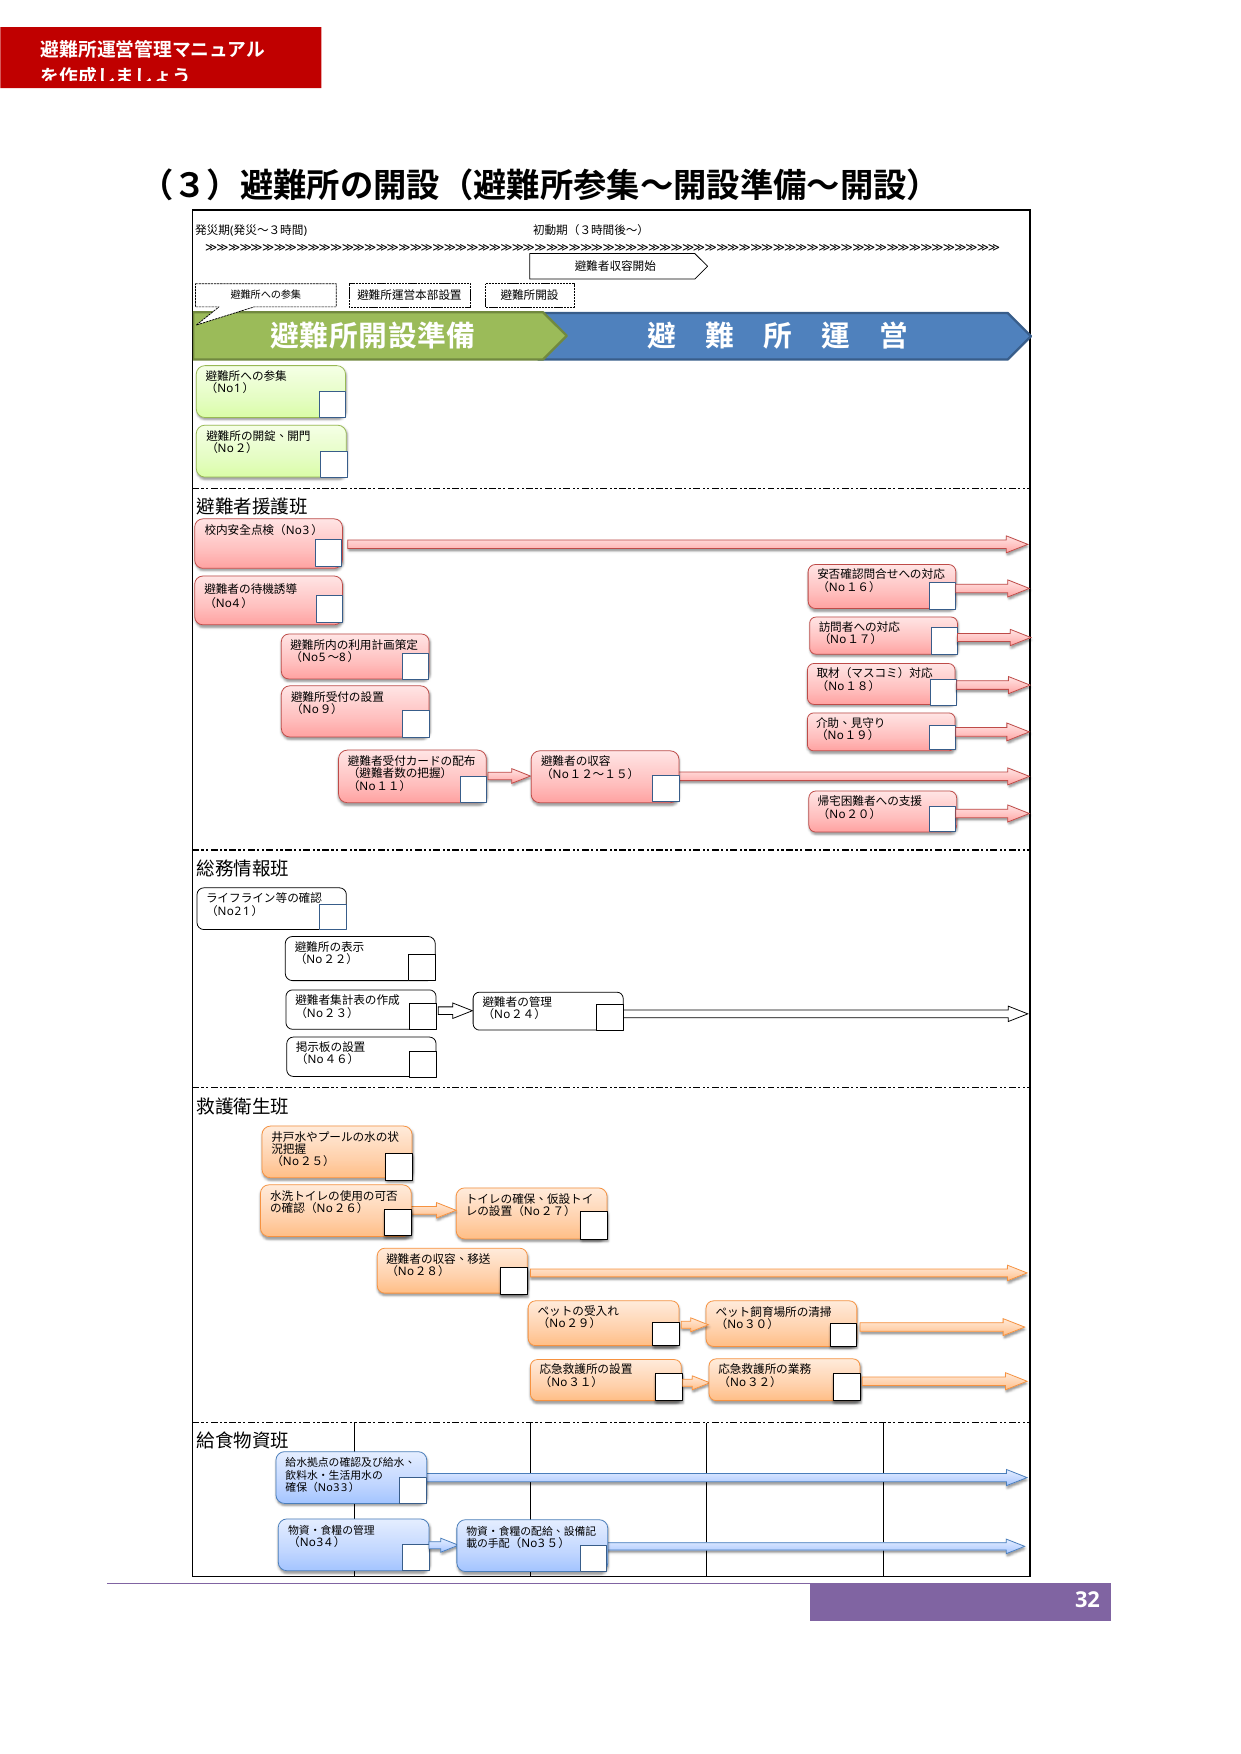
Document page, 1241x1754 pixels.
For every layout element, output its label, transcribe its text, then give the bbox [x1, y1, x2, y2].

subtitle （３）避難所の開設（避難所参集～開設準備～開設） [140, 146, 1100, 221]
